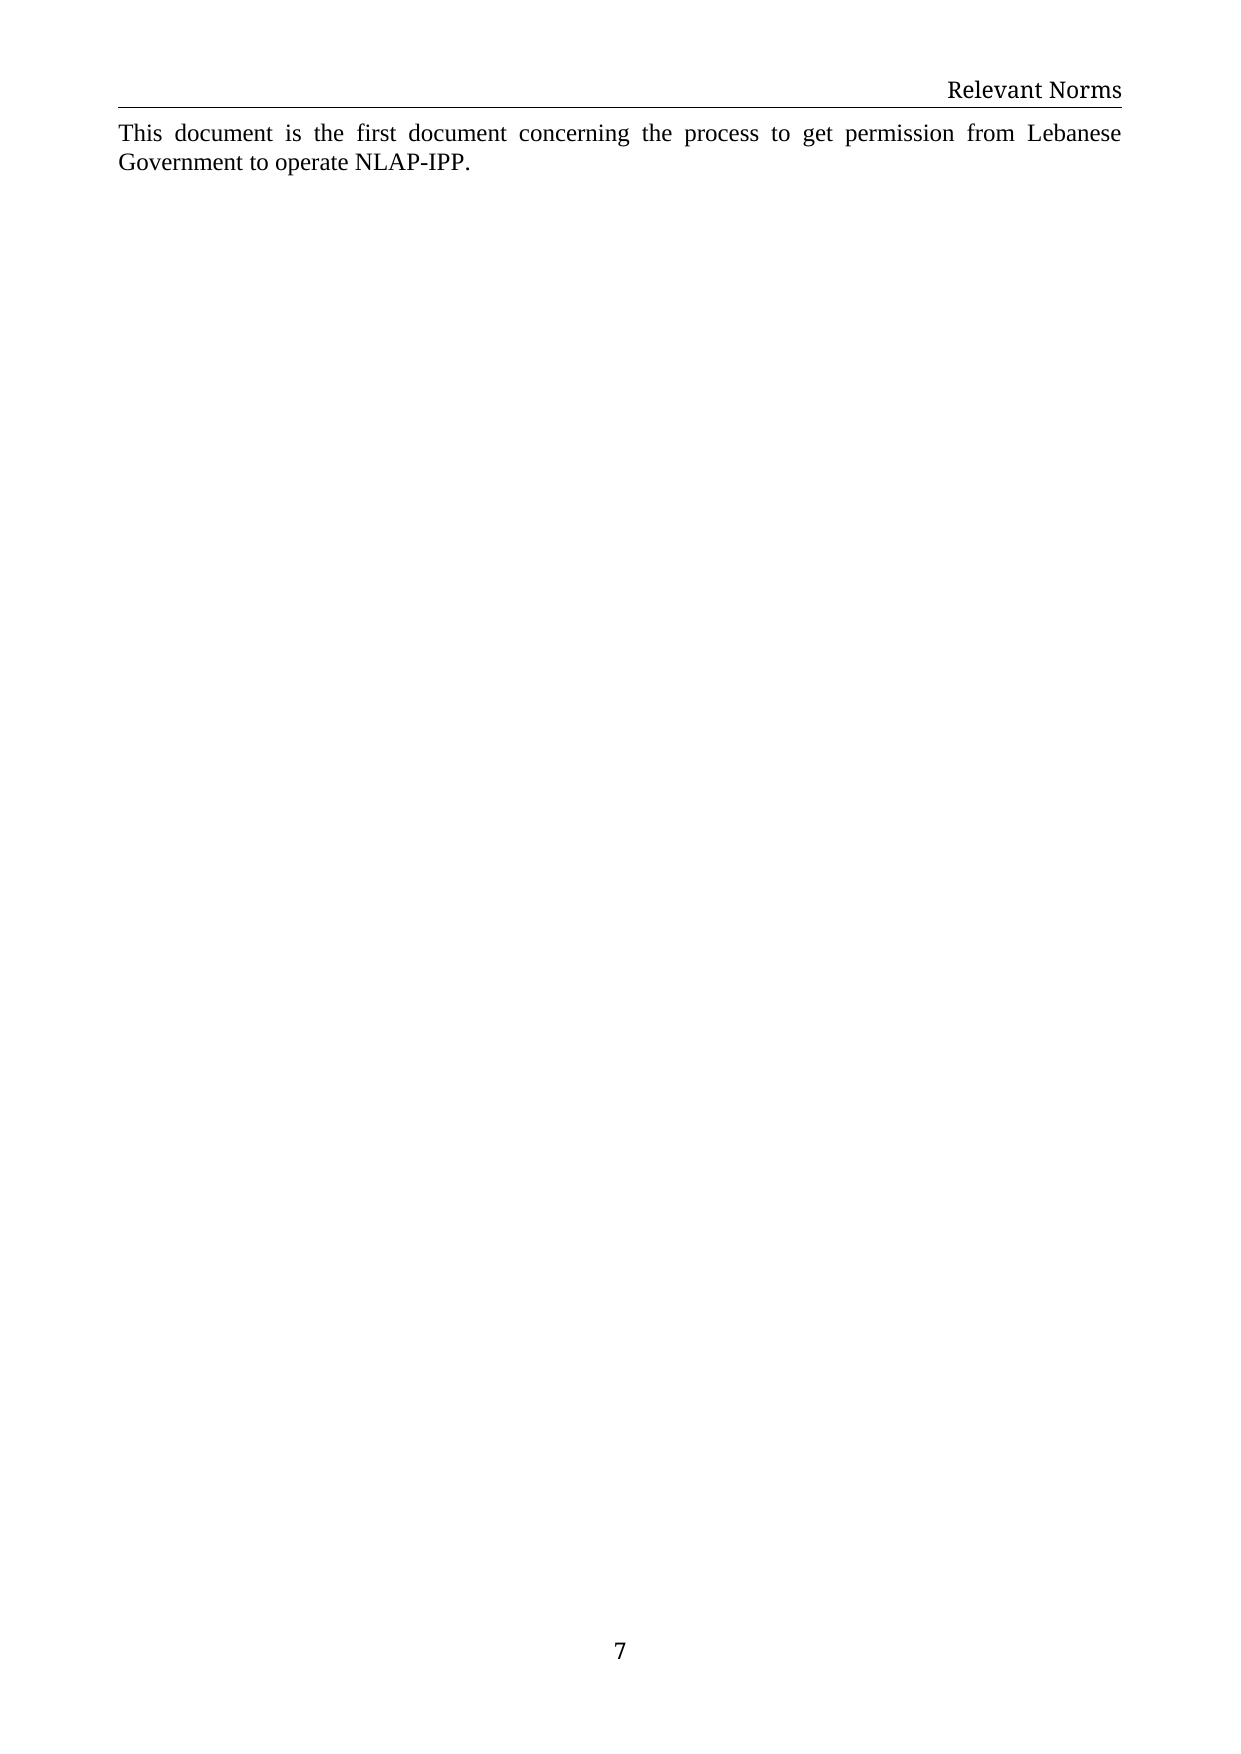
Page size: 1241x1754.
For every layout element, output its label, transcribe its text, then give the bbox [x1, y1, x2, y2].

text This document is the first document concerning the process to get permission from Lebanese Government to operate NLAP-IPP. [118, 118, 1122, 176]
